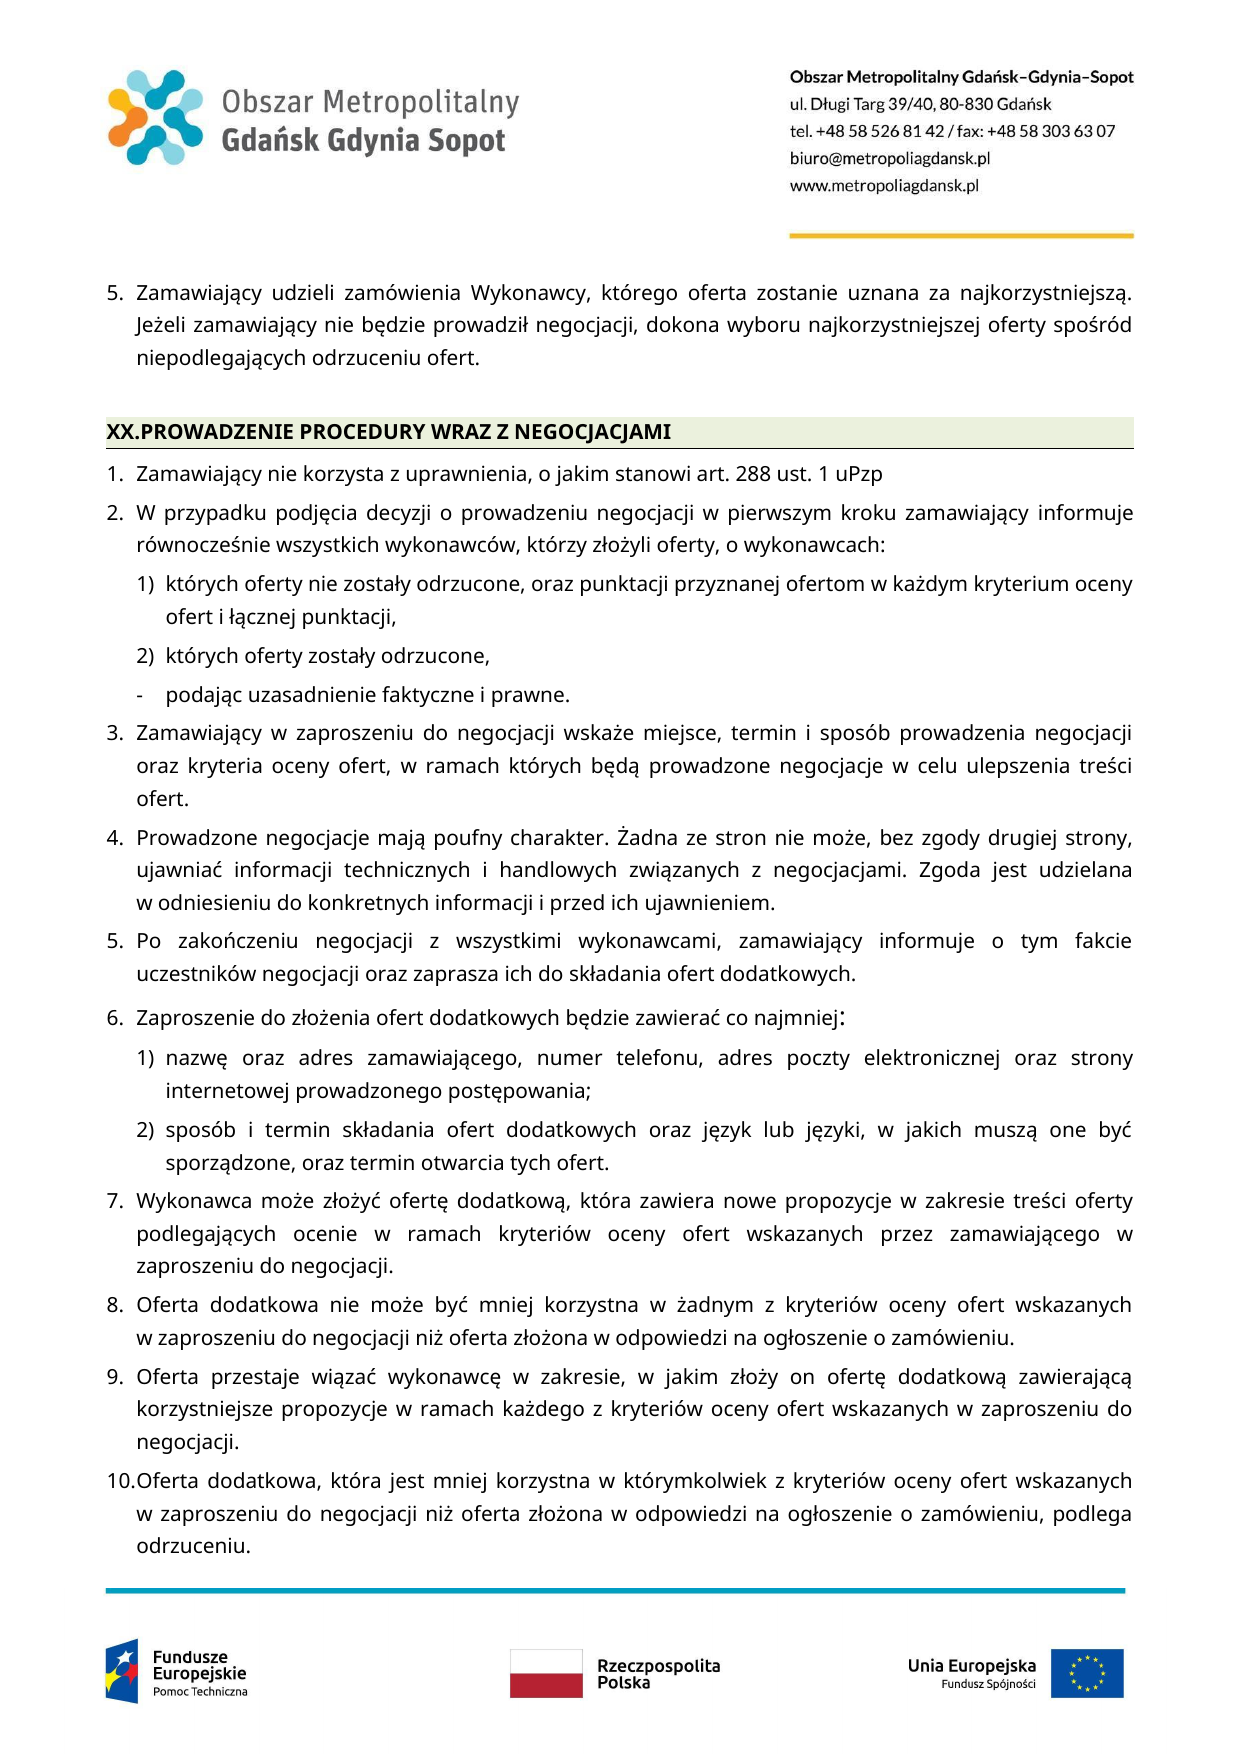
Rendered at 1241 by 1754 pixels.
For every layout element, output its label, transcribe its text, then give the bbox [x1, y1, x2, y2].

text 4. Prowadzone negocjacje mają poufny charakter. Żadna ze stron nie może, bez zgody drugiej strony, ujawniać informacji technicznych i handlowych związanych z negocjacjami. Zgoda jest udzielana w odniesieniu do konkretnych informacji i przed ich ujawnieniem. [106, 823, 1134, 916]
text 7. Wykonawca może złożyć ofertę dodatkową, która zawiera nowe propozycje w zakresie treści oferty podlegających ocenie w ramach kryteriów oceny ofert wskazanych przez zamawiającego w zaproszeniu do negocjacji. [106, 1186, 1134, 1280]
text 2. W przypadku podjęcia decyzji o prowadzeniu negocjacji w pierwszym kroku zamawiający informuje równocześnie wszystkich wykonawców, którzy złożyli oferty, o wykonawcach: [106, 498, 1134, 559]
text 1) nazwę oraz adres zamawiającego, numer telefonu, adres poczty elektronicznej oraz strony internetowej prowadzonego postępowania; [136, 1043, 1134, 1104]
text 9. Oferta przestaje wiązać wykonawcę w zakresie, w jakim złoży on ofertę dodatkową zawierającą korzystniejsze propozycje w ramach każdego z kryteriów oceny ofert wskazanych w zaproszeniu do negocjacji. [106, 1362, 1134, 1456]
text 2) sposób i termin składania ofert dodatkowych oraz język lub języki, w jakich muszą one być sporządzone, oraz termin otwarcia tych ofert. [136, 1115, 1134, 1176]
text 10. Oferta dodatkowa, która jest mniej korzystna w którymkolwiek z kryteriów oceny ofert wskazanych w zaproszeniu do negocjacji niż oferta złożona w odpowiedzi na ogłoszenie o zamówieniu, podlega odrzuceniu. [106, 1466, 1134, 1560]
text - podając uzasadnienie faktyczne i prawne. [136, 680, 1134, 708]
text XX.PROWADZENIE PROCEDURY WRAZ Z NEGOCJACJAMI [106, 417, 1134, 448]
text 5. Po zakończeniu negocjacji z wszystkimi wykonawcami, zamawiający informuje o tym fakcie uczestników negocjacji oraz zaprasza ich do składania ofert dodatkowych. [106, 927, 1134, 988]
picture [2, 0, 1240, 242]
text 6. Zaproszenie do złożenia ofert dodatkowych będzie zawierać co najmniej: [106, 998, 1134, 1032]
text 2) których oferty zostały odrzucone, [136, 641, 1134, 669]
text 3. Zamawiający w zaproszeniu do negocjacji wskaże miejsce, termin i sposób prowadzenia negocjacji oraz kryteria oceny ofert, w ramach których będą prowadzone negocjacje w celu ulepszenia treści ofert. [106, 718, 1134, 812]
text 1. Zamawiający nie korzysta z uprawnienia, o jakim stanowi art. 288 ust. 1 uPzp [106, 459, 1134, 487]
picture [0, 1588, 1231, 1754]
text 1) których oferty nie zostały odrzucone, oraz punktacji przyznanej ofertom w każdym kryterium oceny ofert i łącznej punktacji, [136, 569, 1134, 630]
text 5. Zamawiający udzieli zamówienia Wykonawcy, którego oferta zostanie uznana za najkorzystniejszą. Jeżeli zamawiający nie będzie prowadził negocjacji, dokona wyboru najkorzystniejszej oferty spośród niepodlegających odrzuceniu ofert. [106, 278, 1134, 371]
text 8. Oferta dodatkowa nie może być mniej korzystna w żadnym z kryteriów oceny ofert wskazanych w zaproszeniu do negocjacji niż oferta złożona w odpowiedzi na ogłoszenie o zamówieniu. [106, 1291, 1134, 1352]
